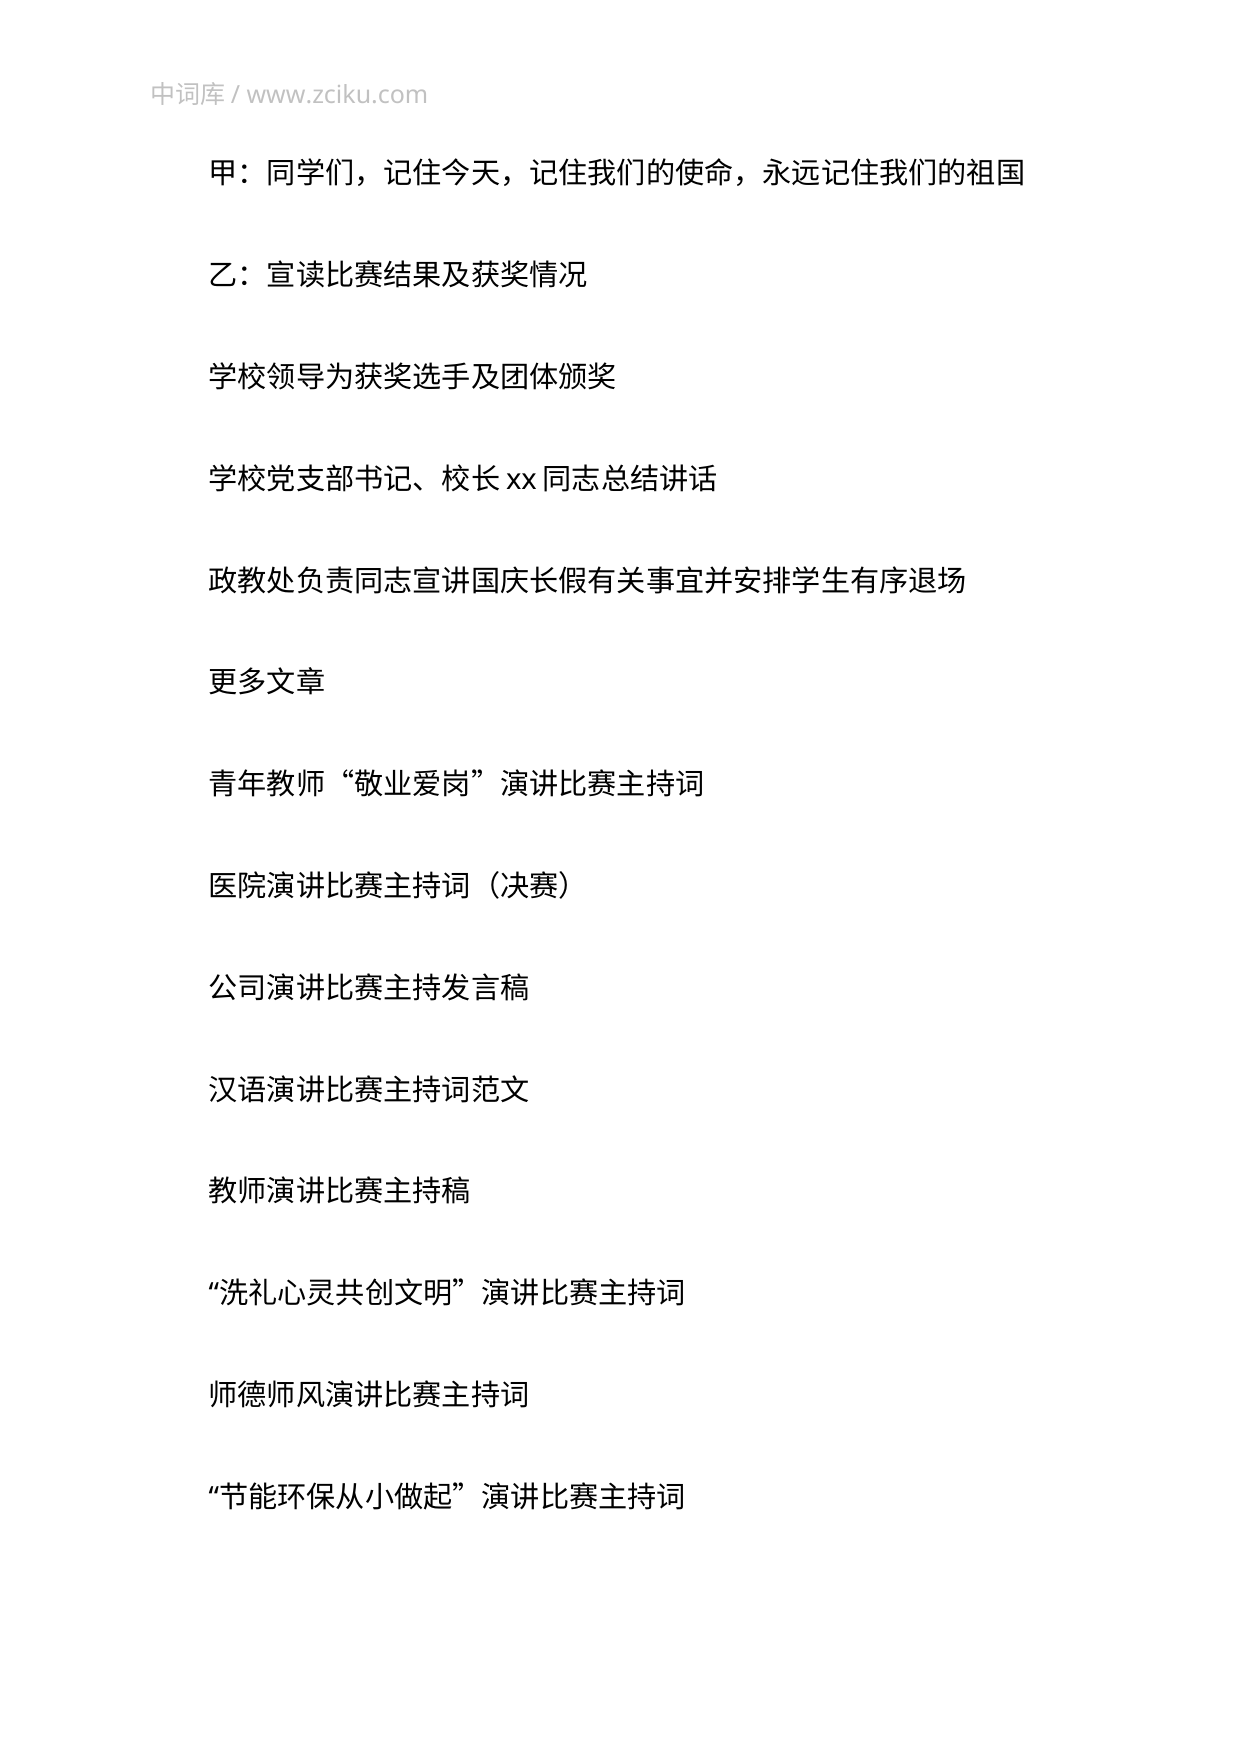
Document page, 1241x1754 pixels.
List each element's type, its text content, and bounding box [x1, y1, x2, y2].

text 政教处负责同志宣讲国庆长假有关事宜并安排学生有序退场 [150, 557, 1090, 599]
text 学校领导为获奖选手及团体颁奖 [150, 353, 1090, 396]
text 师德师风演讲比赛主持词 [150, 1372, 1090, 1414]
text 更多文章 [150, 659, 1090, 701]
text 甲：同学们，记住今天，记住我们的使命，永远记住我们的祖国 [150, 150, 1090, 192]
text “节能环保从小做起”演讲比赛主持词 [150, 1473, 1090, 1516]
text 青年教师“敬业爱岗”演讲比赛主持词 [150, 761, 1090, 803]
text 汉语演讲比赛主持词范文 [150, 1066, 1090, 1108]
text 教师演讲比赛主持稿 [150, 1168, 1090, 1210]
text 学校党支部书记、校长xx同志总结讲话 [150, 455, 1090, 498]
text 公司演讲比赛主持发言稿 [150, 964, 1090, 1007]
text “洗礼心灵共创文明”演讲比赛主持词 [150, 1270, 1090, 1312]
text 乙：宣读比赛结果及获奖情况 [150, 252, 1090, 294]
text 医院演讲比赛主持词（决赛） [150, 863, 1090, 905]
